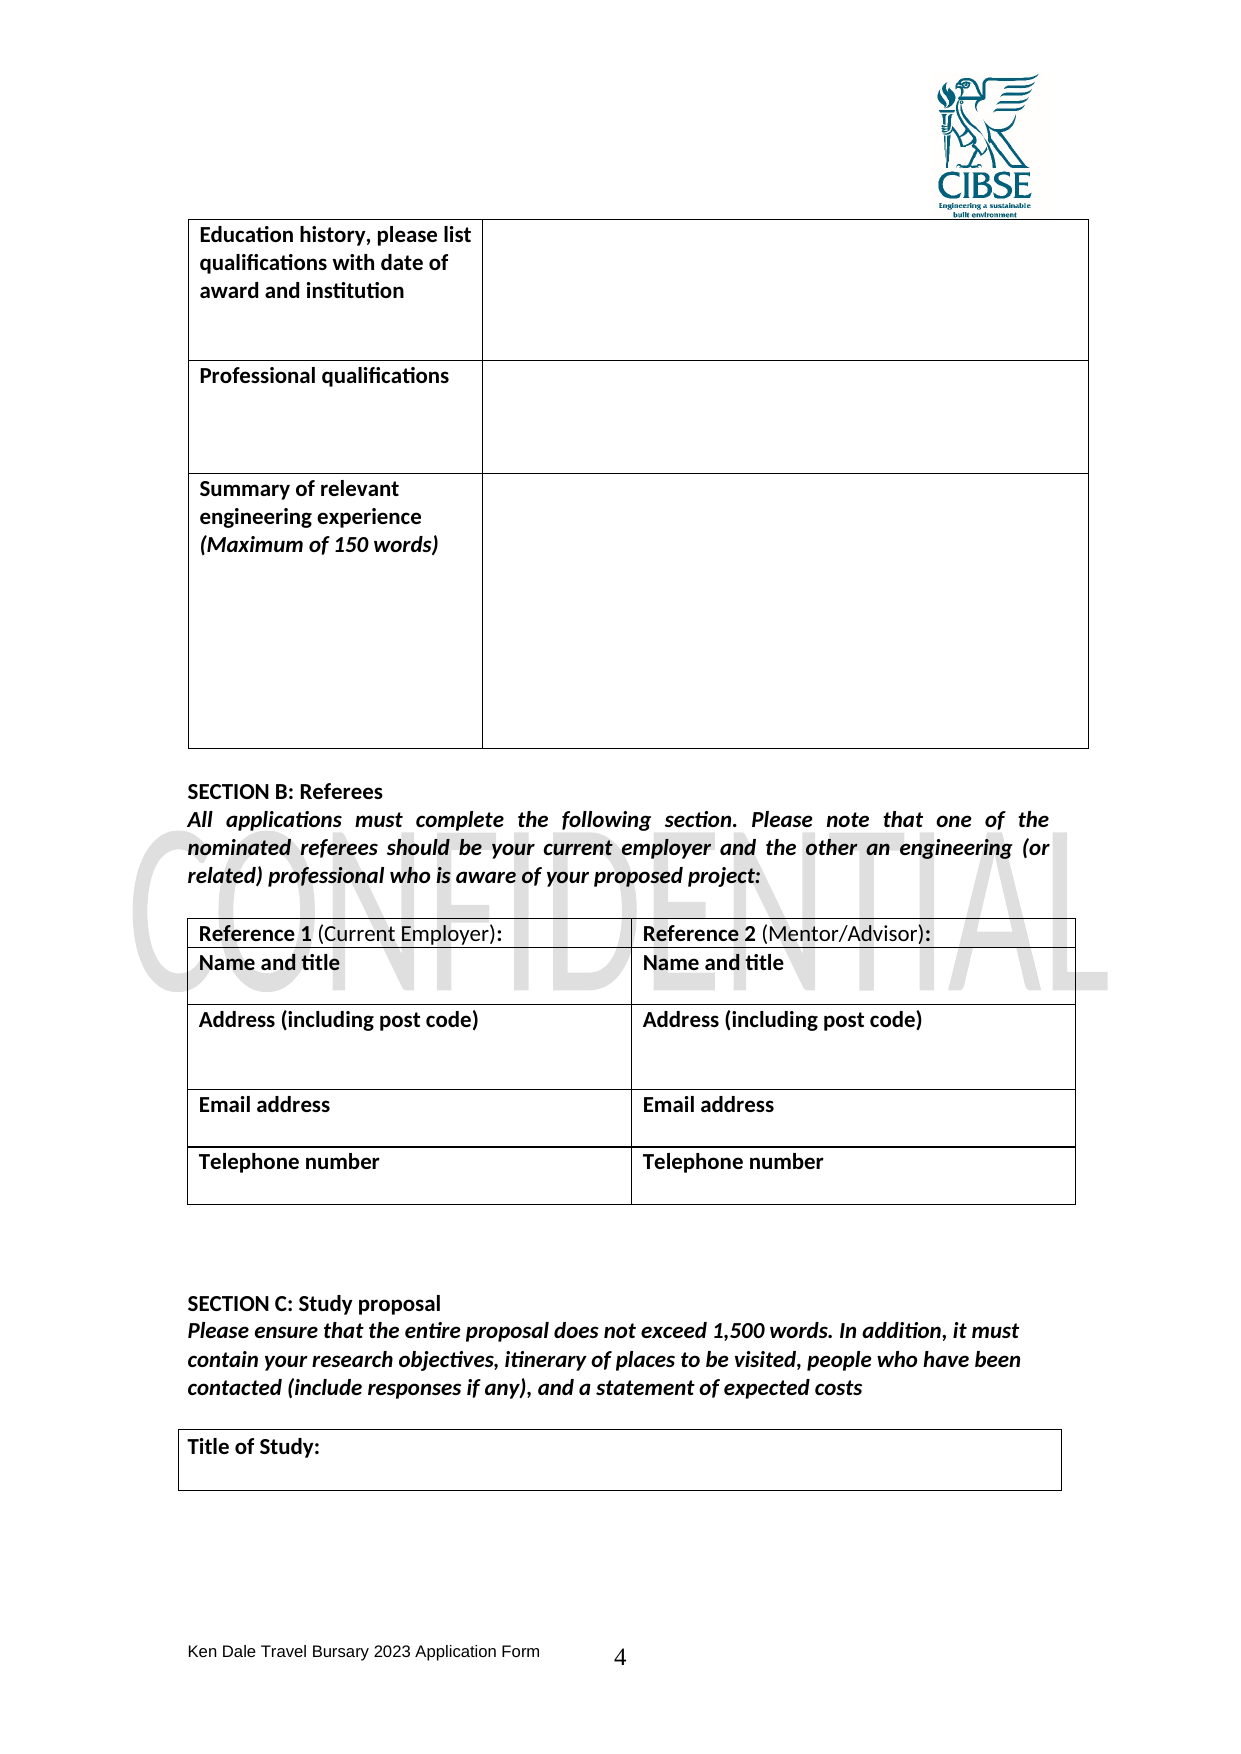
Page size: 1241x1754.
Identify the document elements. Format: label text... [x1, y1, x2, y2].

table_cell Email address [188, 1090, 631, 1146]
text SECTION B: Referees [187, 777, 1053, 805]
text Please ensure that the entire proposal does not exceed 1,500 words. In addition, it must contain your research objectives, itinerary of places to be visited, people who have been contacted (include responses if any), and a statement of expected costs [187, 1317, 1053, 1401]
table_cell Name and title [188, 948, 631, 1004]
table_header Reference 1 (Current Employer): [188, 919, 631, 947]
picture [930, 73, 1053, 219]
text Title of Study: [179, 1430, 1061, 1460]
table_cell Name and title [632, 948, 1075, 1004]
table_cell Summary of relevant engineering experience (Maximum of 150 words) [189, 474, 482, 748]
table_cell Address (including post code) [188, 1005, 631, 1089]
table_cell Professional qualifications [189, 361, 482, 473]
text All applications must complete the following section. Please note that one of the nominated referees should be your current employer and the other an engineering (or related) professional who is aware of your proposed project: [187, 805, 1053, 889]
table_header Reference 2 (Mentor/Advisor): [632, 919, 1075, 947]
table_cell [483, 361, 1088, 473]
table_cell Telephone number [632, 1148, 1075, 1203]
table_cell [483, 220, 1088, 360]
table_cell [483, 474, 1088, 748]
table_cell Education history, please list qualifications with date of award and institution [189, 220, 482, 360]
table_cell Email address [632, 1090, 1075, 1146]
table_cell Address (including post code) [632, 1005, 1075, 1089]
text SECTION C: Study proposal [187, 1289, 1053, 1317]
table_cell Telephone number [188, 1148, 631, 1203]
